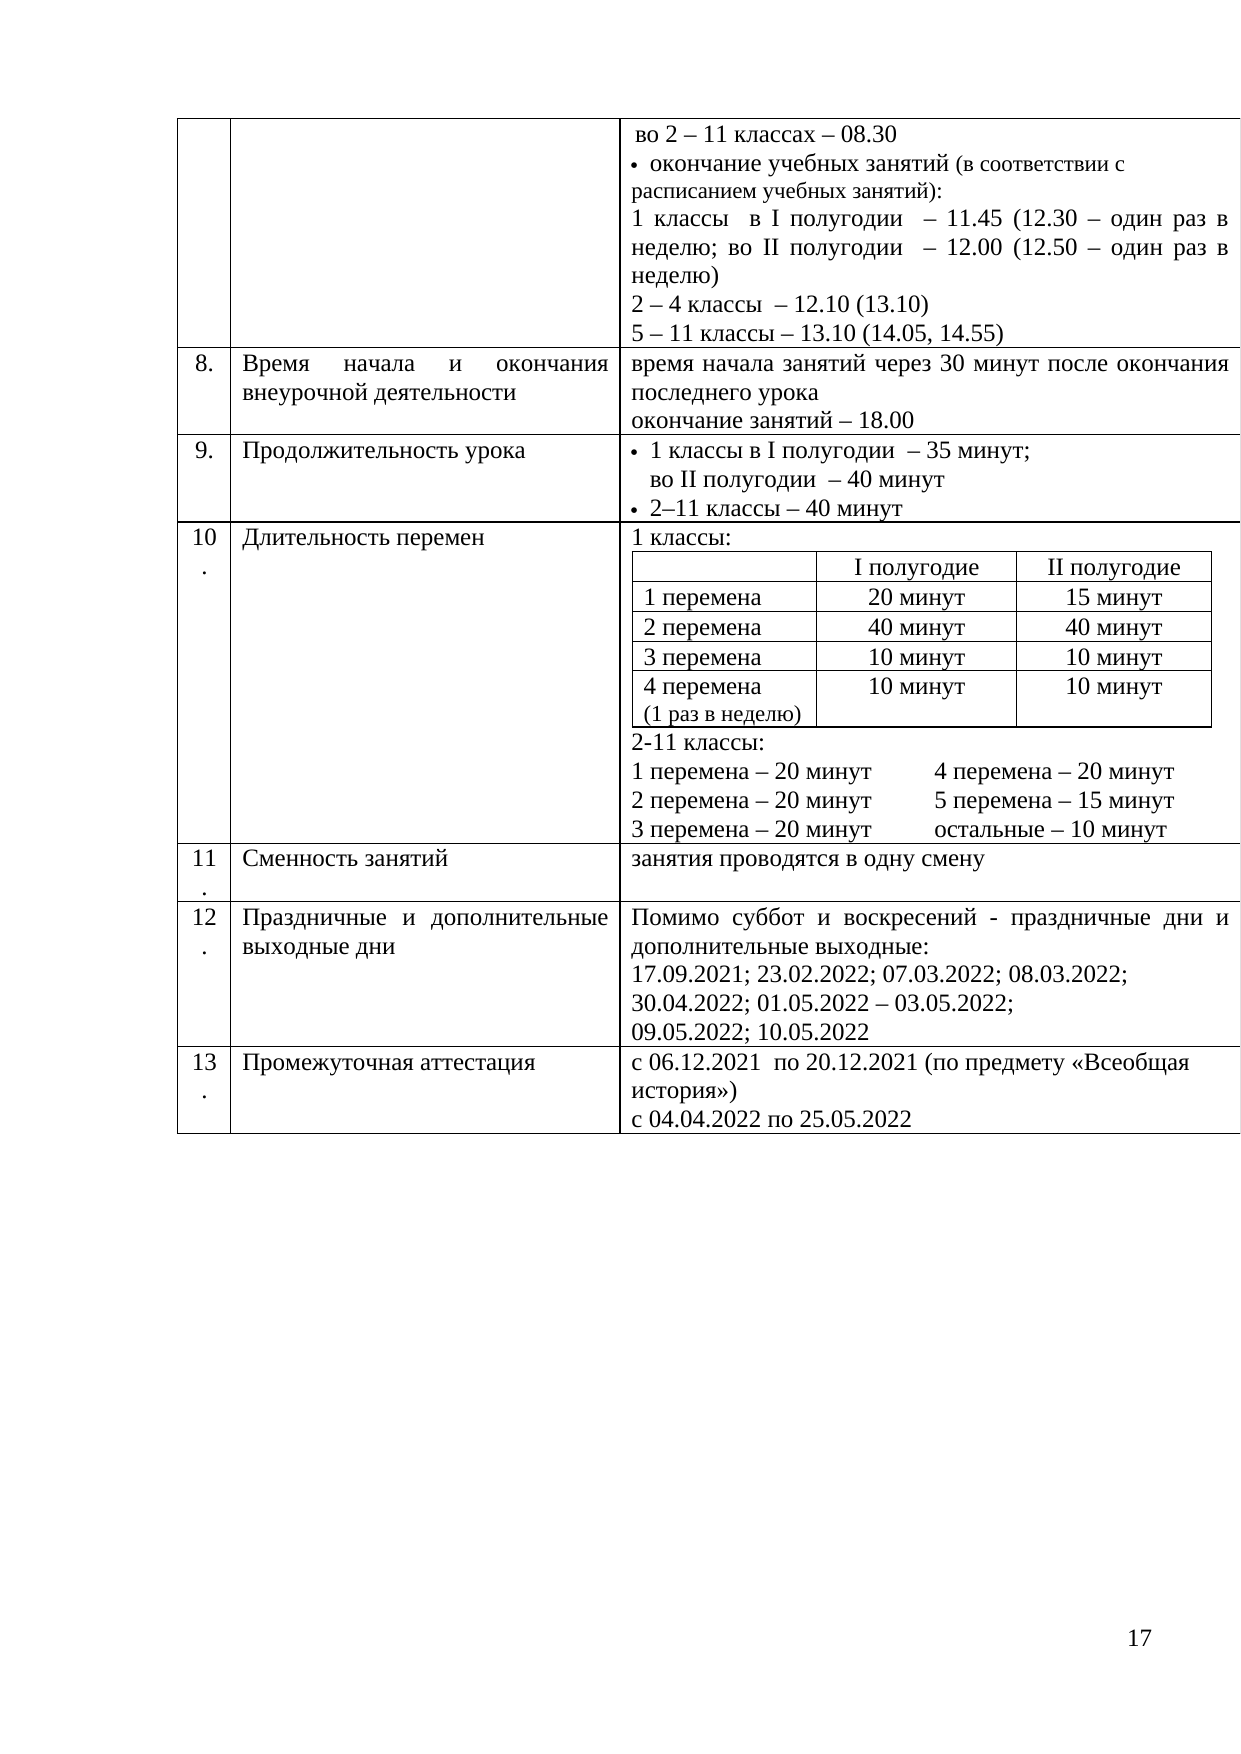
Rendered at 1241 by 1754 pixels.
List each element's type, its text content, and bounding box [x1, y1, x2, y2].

table_cell Промежуточная аттестация [231, 1047, 619, 1133]
table_cell время начала занятий через 30 минут после окончания последнего урока окончание занятий – 18.00 [621, 348, 1240, 434]
table_cell 7. [178, 119, 230, 347]
table_cell Длительность перемен [231, 523, 619, 842]
table_cell 1 классы в I полугодии – 35 минут; во II полугодии – 40 минут 2–11 классы – 40 минут [621, 435, 1240, 521]
table_cell Время начала и окончания внеурочной деятельности [231, 348, 619, 434]
table_cell Помимо суббот и воскресений - праздничные дни и дополнительные выходные: 17.09.2021; 23.02.2022; 07.03.2022; 08.03.2022; 30.04.2022; 01.05.2022 – 03.05.2022; 09.05.2022; 10.05.2022 [621, 902, 1240, 1046]
table_cell занятия проводятся в одну смену [621, 844, 1240, 901]
table_cell 8. [178, 348, 230, 434]
table_cell 1 классы: 2-11 классы: 1 перемена – 20 минут 4 перемена – 20 минут 2 перемена – 20 минут 5 перемена – 15 минут 3 перемена – 20 минут остальные – 10 минут [621, 523, 1240, 842]
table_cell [621, 119, 1240, 347]
table_cell Сменность занятий [231, 844, 619, 901]
table_cell 10. [178, 523, 230, 842]
table_cell Продолжительность урока [231, 435, 619, 521]
table_cell 12. [178, 902, 230, 1046]
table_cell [231, 119, 619, 347]
table_cell 11. [178, 844, 230, 901]
table_cell 9. [178, 435, 230, 521]
table_cell Праздничные и дополнительные выходные дни [231, 902, 619, 1046]
table_cell с 06.12.2021 по 20.12.2021 (по предмету «Всеобщая история») с 04.04.2022 по 25.05.2022 [621, 1047, 1240, 1133]
table_cell 13. [178, 1047, 230, 1133]
